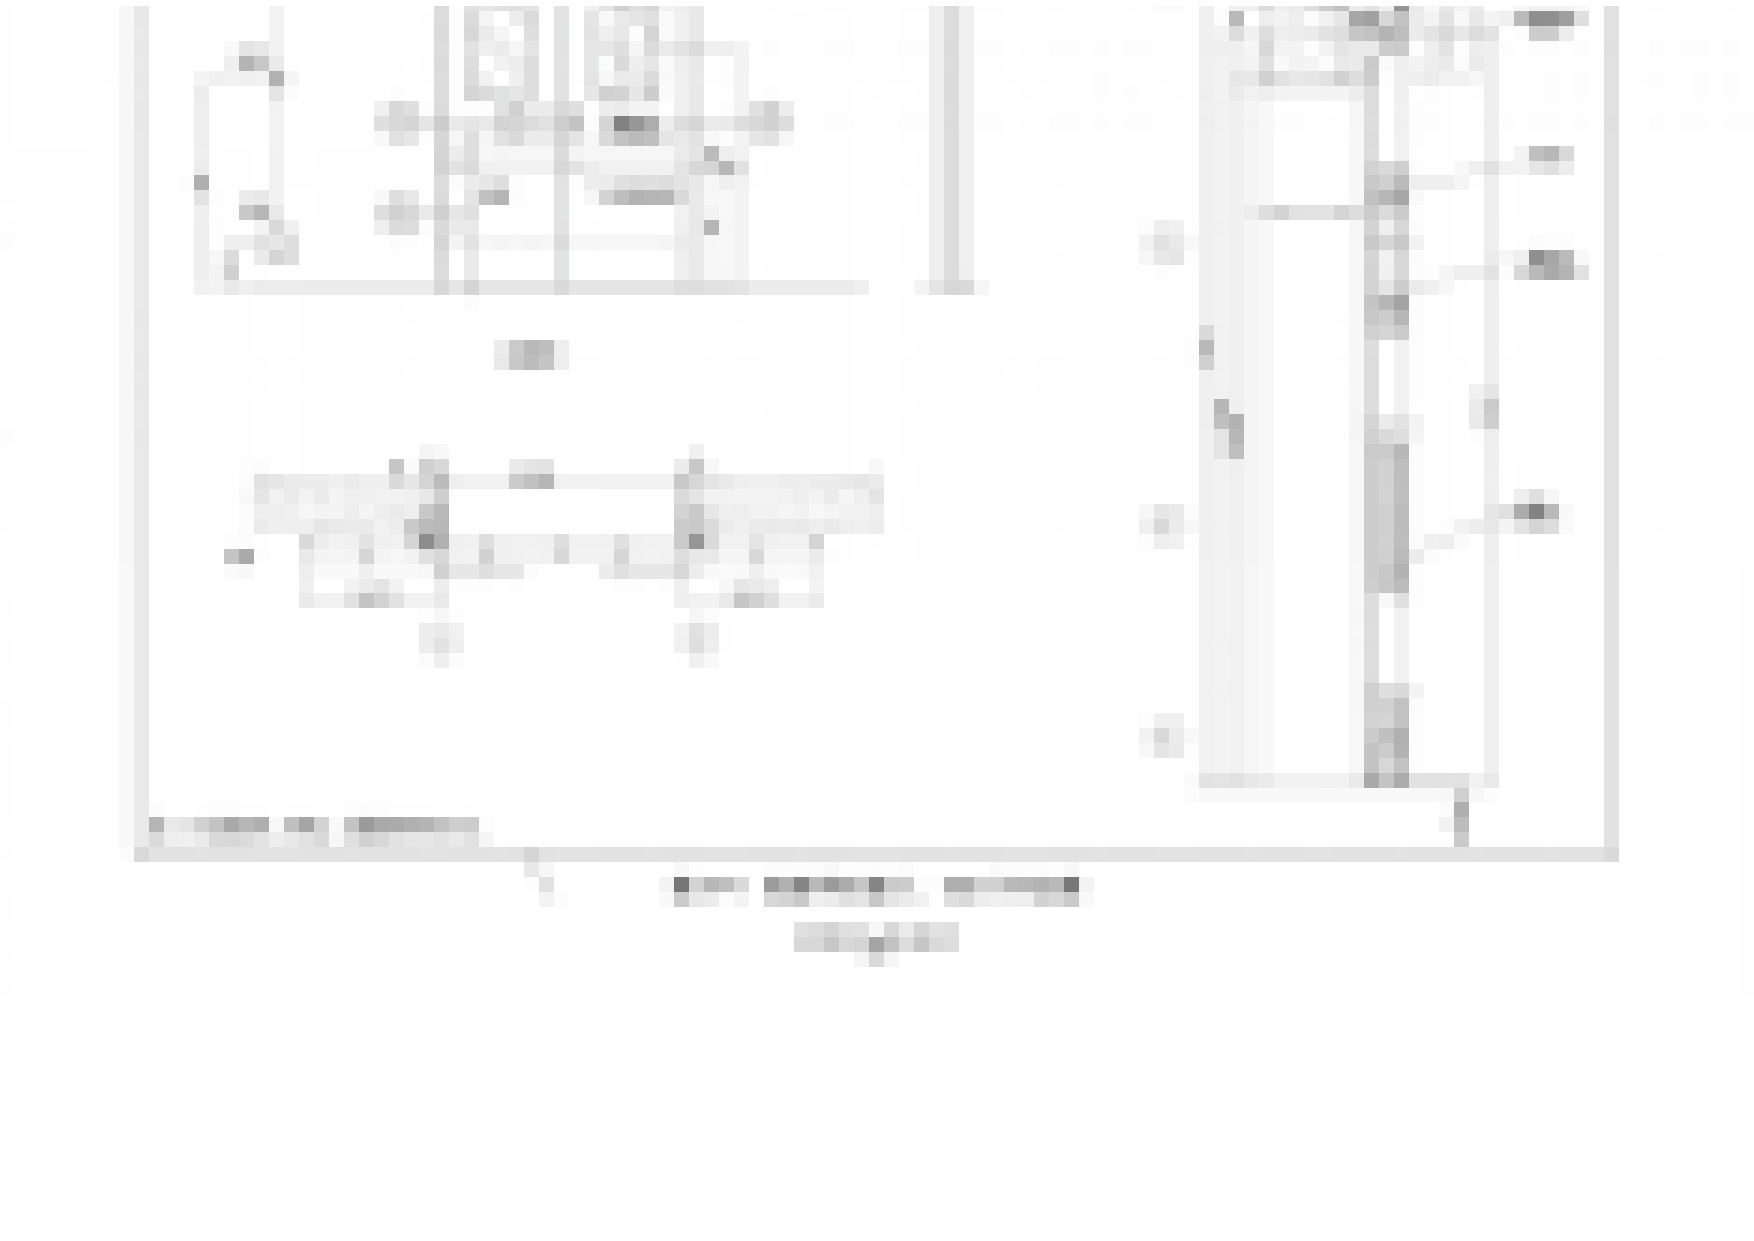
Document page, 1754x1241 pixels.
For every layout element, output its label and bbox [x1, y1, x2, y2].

picture [0, 6, 1754, 997]
